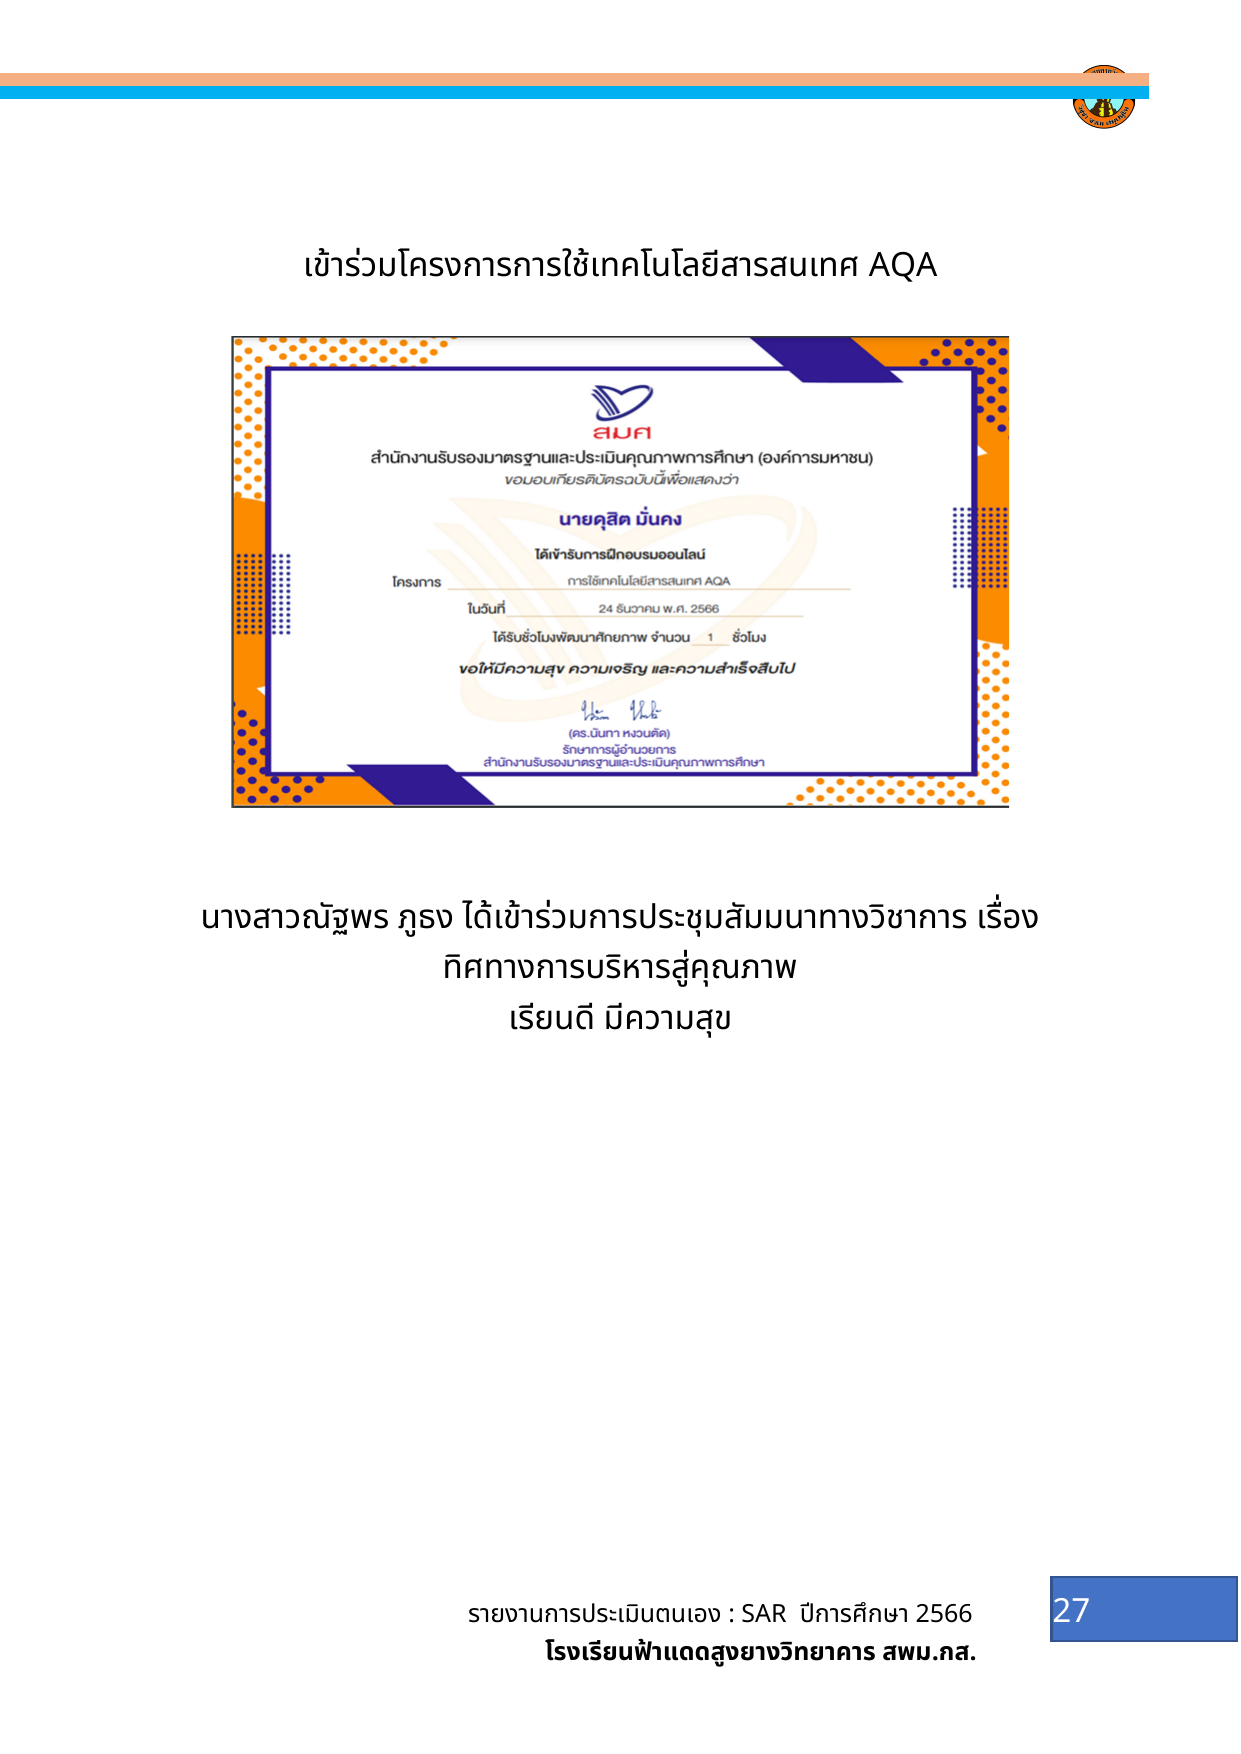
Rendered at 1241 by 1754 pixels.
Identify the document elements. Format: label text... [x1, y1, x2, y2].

picture [1072, 65, 1136, 73]
picture [231, 336, 1010, 808]
picture [1072, 100, 1136, 129]
text เข้าร่วมโครงการการใช้เทคโนโลยีสารสนเทศ AQA [150, 241, 1090, 291]
text เรียนดี มีความสุข [150, 994, 1090, 1044]
text นางสาวณัฐพร ภูธง ได้เข้าร่วมการประชุมสัมมนาทางวิชาการ เรื่อง ทิศทางการบริหารสู่คุณภาพ [150, 893, 1090, 994]
